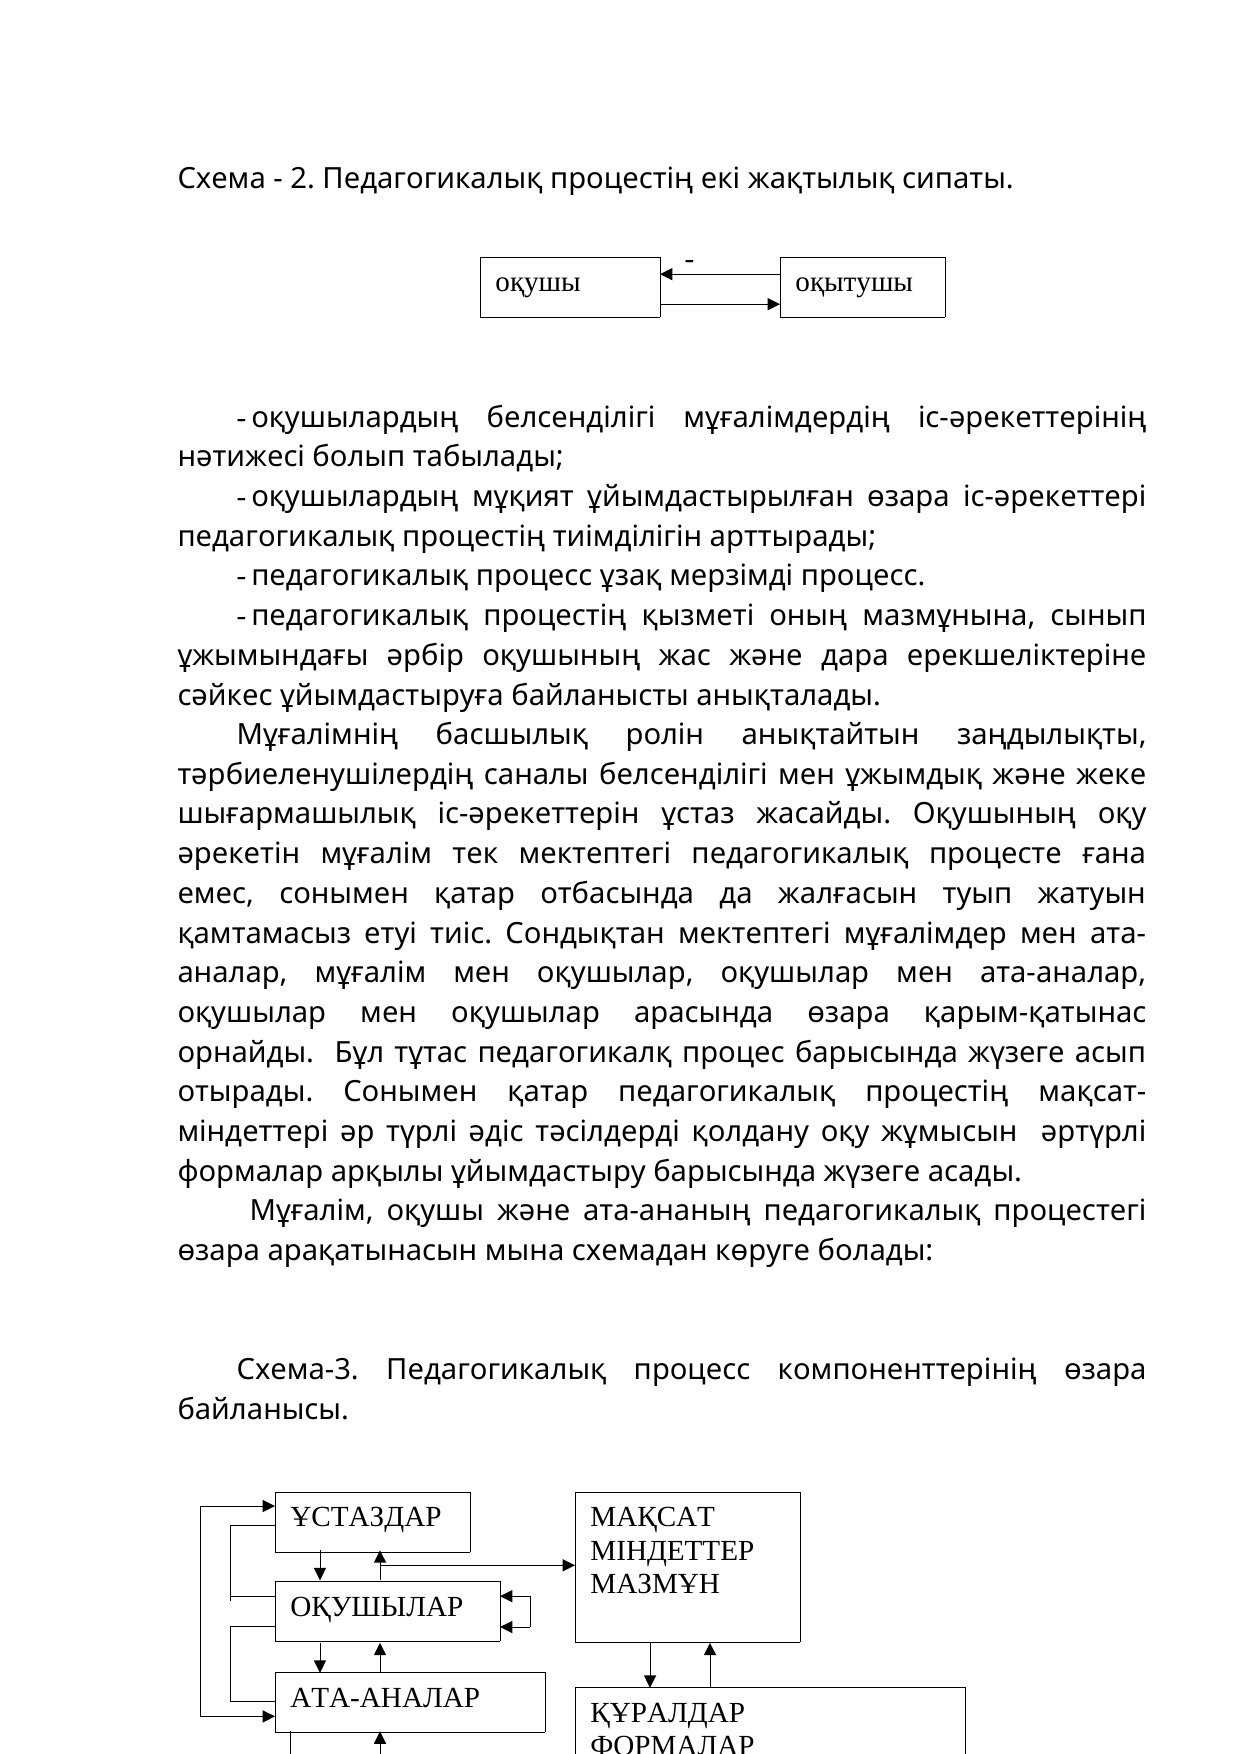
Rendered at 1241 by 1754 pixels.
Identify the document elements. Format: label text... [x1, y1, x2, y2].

text Мұғалiмнiң басшылық ролiн анықтайтын заңдылықты, тәрбиеленушiлердiң саналы белсендiлiгi мен ұжымдық және жеке шығармашылық iс-әрекеттерiн ұстаз жасайды. Оқушының оқу әрекетiн мұғалiм тек мектептегi педагогикалық процесте ғана емес, сонымен қатар отбасында да жалғасын туып жатуын қамтамасыз етуi тиiс. Сондықтан мектептегi мұғалiмдер мен ата-аналар, мұғалiм мен оқушылар, оқушылар мен ата-аналар, оқушылар мен оқушылар арасында өзара қарым-қатынас орнайды. Бұл тұтас педагогикалқ процес барысында жүзеге асып отырады. Сонымен қатар педагогикалық процестiң мақсат-мiндеттерi әр түрлi әдiс тәсiлдердi қолдану оқу жұмысын әртүрлi формалар арқылы ұйымдастыру барысында жүзеге асады. [177, 713, 1147, 1190]
text Схема-3. Педагогикалық процесс компоненттерiнiң өзара байланысы. [177, 1348, 1147, 1428]
list оқушылардың мұқият ұйымдастырылған өзара iс-әрекеттерi педагогикалық процестiң тиiмдiлiгiн арттырады; [177, 475, 1147, 555]
text Мұғалiм, оқушы және ата-ананың педагогикалық процестегi өзара арақатынасын мына схемадан көруге болады: [177, 1190, 1147, 1269]
text Схема - 2. Педагогикалық процестiң екi жақтылық сипаты. [177, 158, 1147, 197]
list педагогикалық процестiң қызметi оның мазмұнына, сынып ұжымындағы әрбiр оқушының жас және дара ерекшелiктерiне сәйкес ұйымдастыруға байланысты анықталады. [177, 594, 1147, 713]
list оқушылардың белсендiлiгi мұғалiмдердiң iс-әрекеттерiнiң нәтижесi болып табылады; [177, 396, 1147, 475]
list педагогикалық процесс ұзақ мерзiмдi процесс. [177, 555, 1147, 594]
